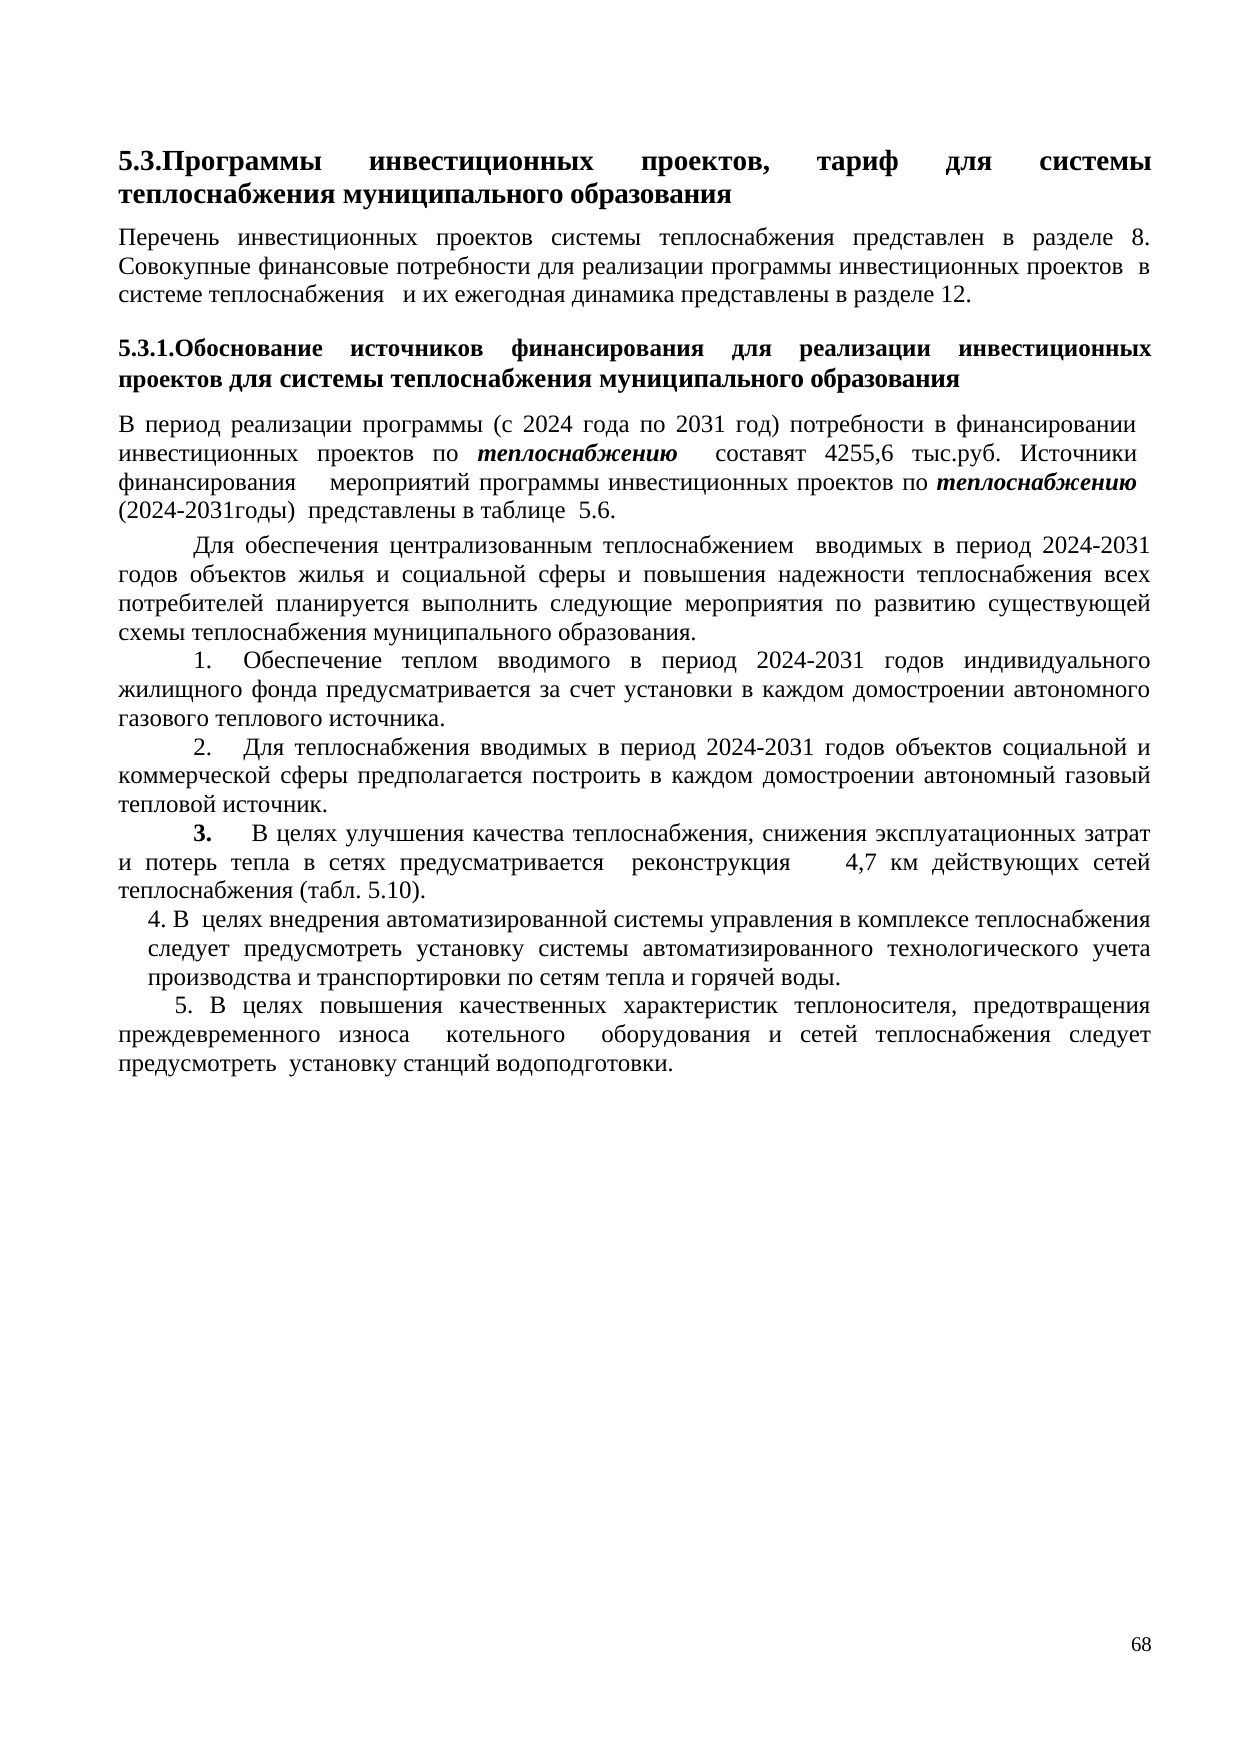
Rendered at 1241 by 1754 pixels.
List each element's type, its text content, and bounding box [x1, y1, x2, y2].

subtitle 5.3.1.Обоснование источников финансирования для реализации инвестиционных проектов для системы теплоснабжения муниципального образования [118, 333, 1152, 393]
list Для теплоснабжения вводимых в период 2024-2031 годов объектов социальной и коммерческой сферы предполагается построить в каждом домостроении автономный газовый тепловой источник. [118, 732, 1152, 818]
text 5. В целях повышения качественных характеристик теплоносителя, предотвращения преждевременного износа котельного оборудования и сетей теплоснабжения следует предусмотреть установку станций водоподготовки. [118, 991, 1152, 1077]
list Обеспечение теплом вводимого в период 2024-2031 годов индивидуального жилищного фонда предусматривается за счет установки в каждом домостроении автономного газового теплового источника. [118, 646, 1152, 732]
text Перечень инвестиционных проектов системы теплоснабжения представлен в разделе 8. Совокупные финансовые потребности для реализации программы инвестиционных проектов в системе теплоснабжения и их ежегодная динамика представлены в разделе 12. [118, 222, 1152, 308]
subtitle 5.3.Программы инвестиционных проектов, тариф для системы теплоснабжения муниципального образования [118, 143, 1152, 210]
list В целях улучшения качества теплоснабжения, снижения эксплуатационных затрат и потерь тепла в сетях предусматривается реконструкция действующих сетей теплоснабжения (табл. 5.10). [118, 818, 1152, 904]
text Для обеспечения централизованным теплоснабжением вводимых в период 2024-2031 годов объектов жилья и социальной сферы и повышения надежности теплоснабжения всех потребителей планируется выполнить следующие мероприятия по развитию существующей схемы теплоснабжения муниципального образования. [118, 531, 1152, 646]
subtitle В период реализации программы (с 2024 года по 2031 год) потребности в финансировании инвестиционных проектов по теплоснабжению составят 4255,6 тыс.руб. Источники финансирования мероприятий программы инвестиционных проектов по теплоснабжению (2024-2031годы) представлены в таблице 5.6. [118, 409, 1137, 524]
text 4. В целях внедрения автоматизированной системы управления в комплексе теплоснабжения следует предусмотреть установку системы автоматизированного технологического учета производства и транспортировки по сетям тепла и горячей воды. [148, 904, 1152, 991]
